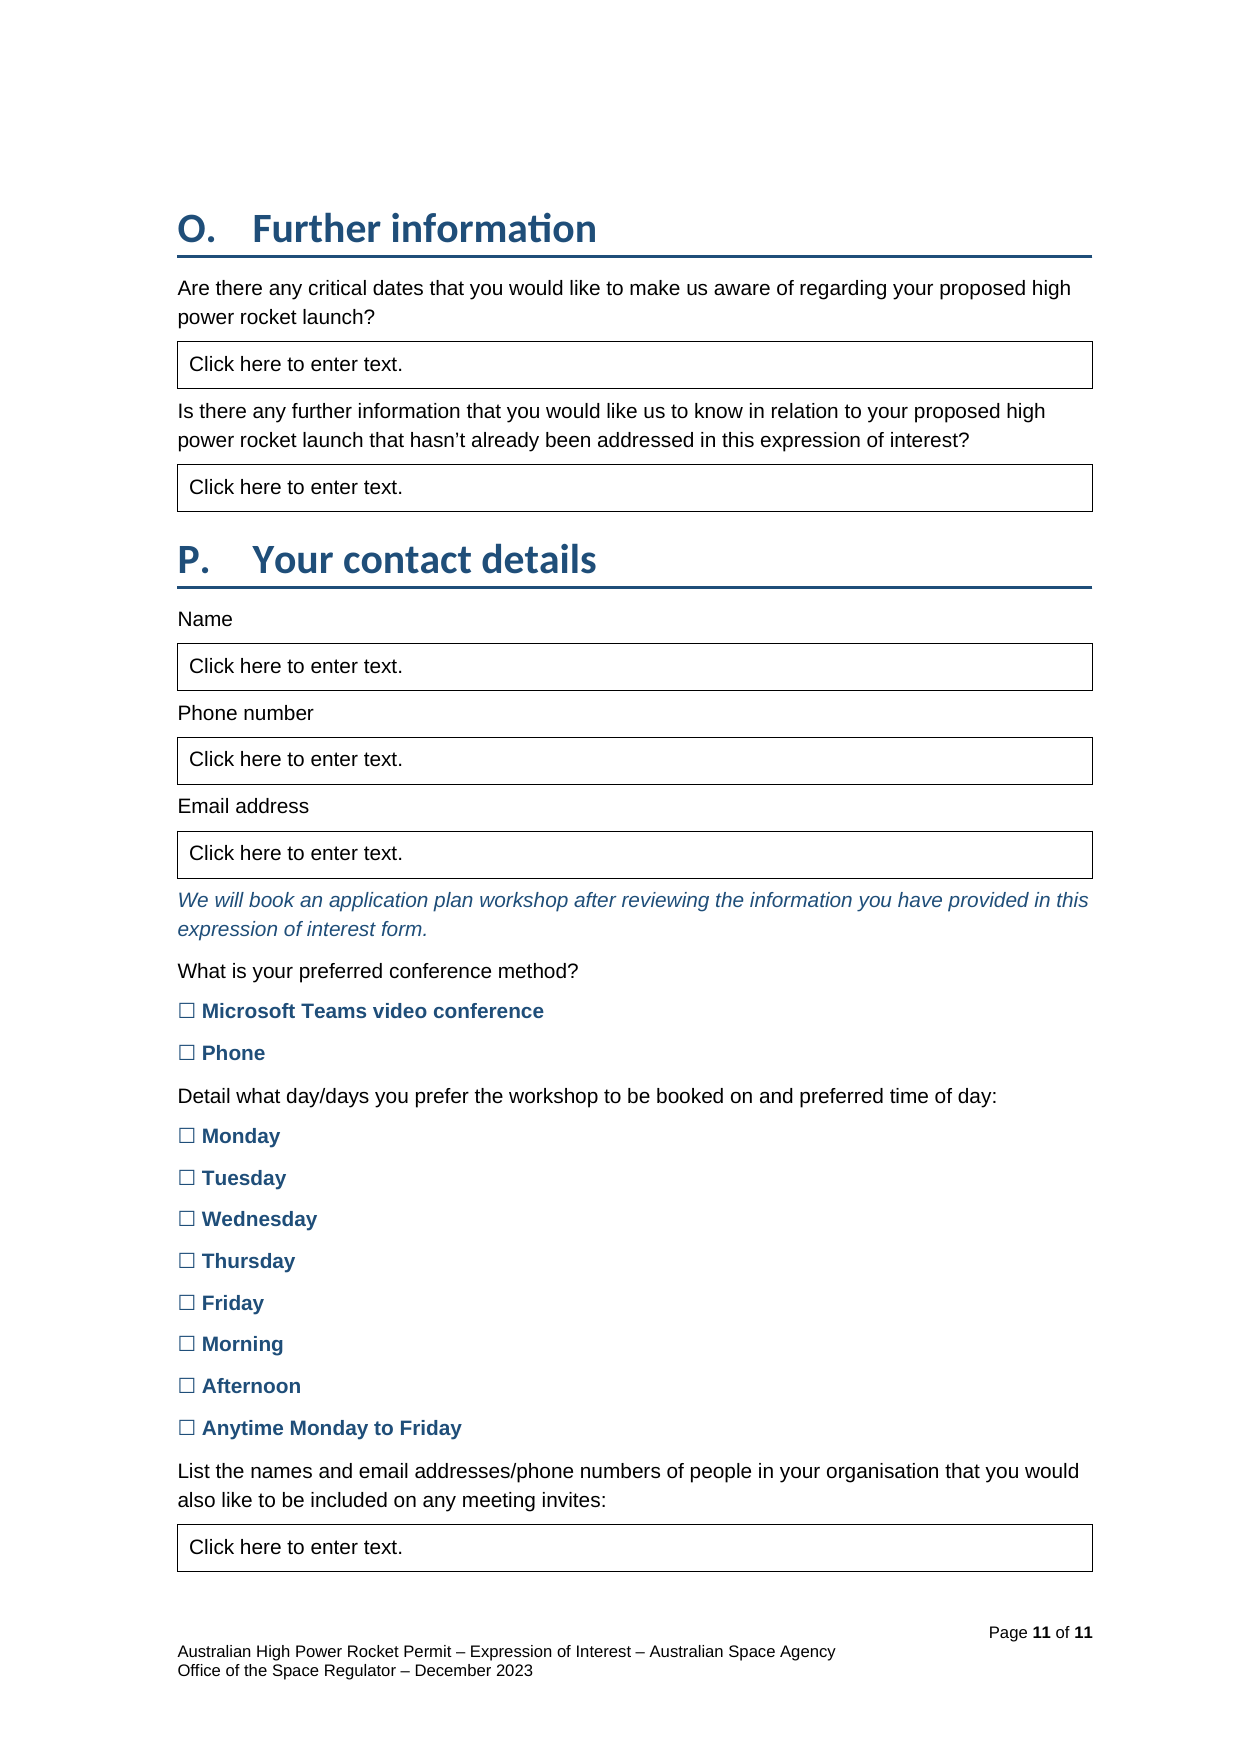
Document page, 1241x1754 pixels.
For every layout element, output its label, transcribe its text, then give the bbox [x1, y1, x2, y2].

text List the names and email addresses/phone numbers of people in your organisation that you would also like to be included on any meeting invites: [177, 1453, 1092, 1512]
subtitle Further information [177, 202, 1092, 255]
text Monday [177, 1120, 1092, 1149]
text Email address [177, 789, 1092, 818]
text Morning [177, 1328, 1092, 1358]
text Microsoft Teams video conference [177, 995, 1092, 1024]
text Wednesday [177, 1203, 1092, 1233]
text We will book an application plan workshop after reviewing the information you have provided in this expression of interest form. [177, 883, 1092, 941]
text Phone [177, 1037, 1092, 1066]
text What is your preferred conference method? [177, 953, 1092, 983]
text Afternoon [177, 1370, 1092, 1399]
text Name [177, 601, 1092, 631]
subtitle Your contact details [177, 533, 1092, 586]
table_header [178, 738, 1092, 784]
text Friday [177, 1287, 1092, 1316]
text Tuesday [177, 1162, 1092, 1191]
text Detail what day/days you prefer the workshop to be booked on and preferred time of day: [177, 1078, 1092, 1108]
text Are there any critical dates that you would like to make us aware of regarding your proposed high power rocket launch? [177, 270, 1092, 329]
text Phone number [177, 695, 1092, 724]
text Anytime Monday to Friday [177, 1412, 1092, 1441]
text Thursday [177, 1245, 1092, 1274]
text Is there any further information that you would like us to know in relation to your proposed high power rocket launch that hasn’t already been addressed in this expression of interest? [177, 393, 1092, 452]
